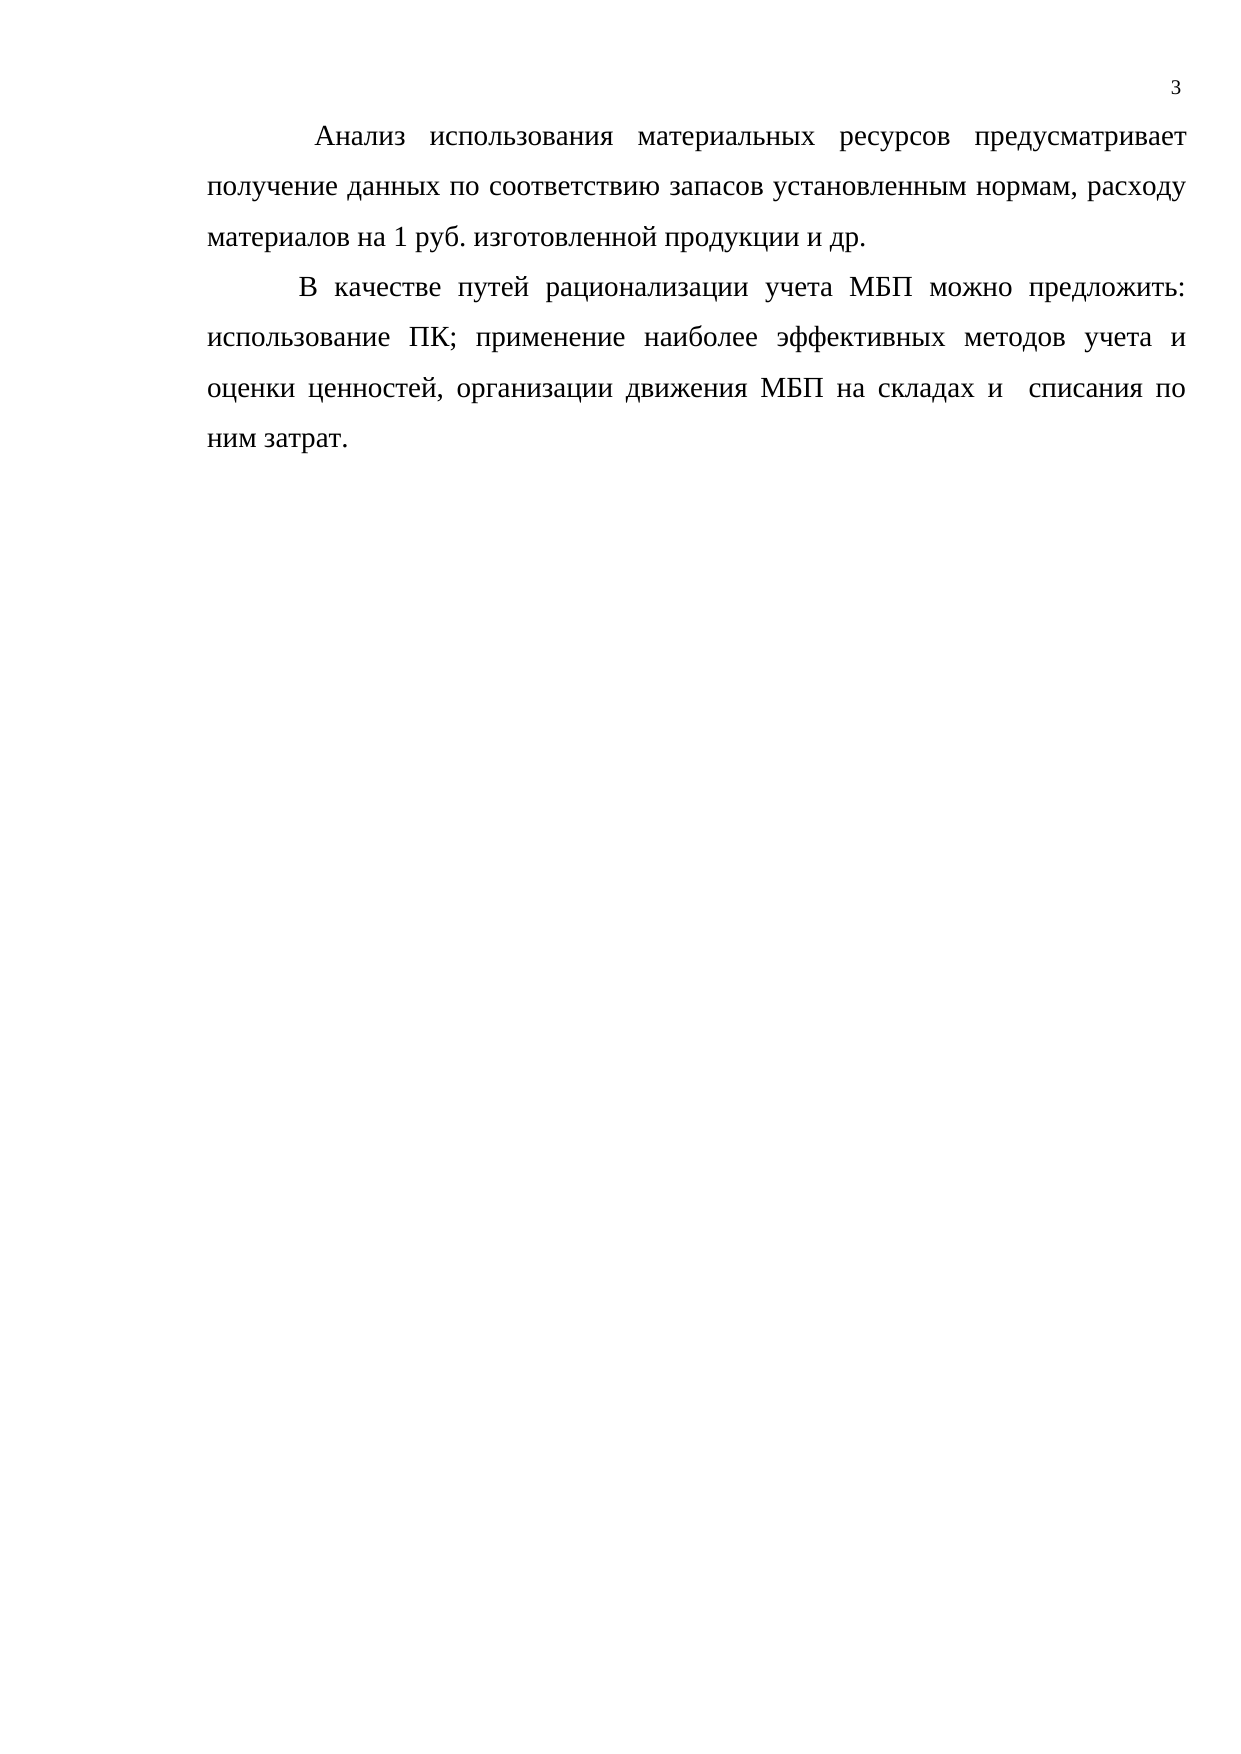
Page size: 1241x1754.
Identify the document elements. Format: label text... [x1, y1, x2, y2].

text Анализ использования материальных ресурсов предусматривает получение данных по соответствию запасов установленным нормам, расходу материалов на 1 руб. изготовленной продукции и др. [207, 118, 1187, 252]
text В качестве путей рационализации учета МБП можно предложить: использование ПК; применение наиболее эффективных методов учета и оценки ценностей, организации движения МБП на складах и списания по ним затрат. [207, 269, 1187, 453]
